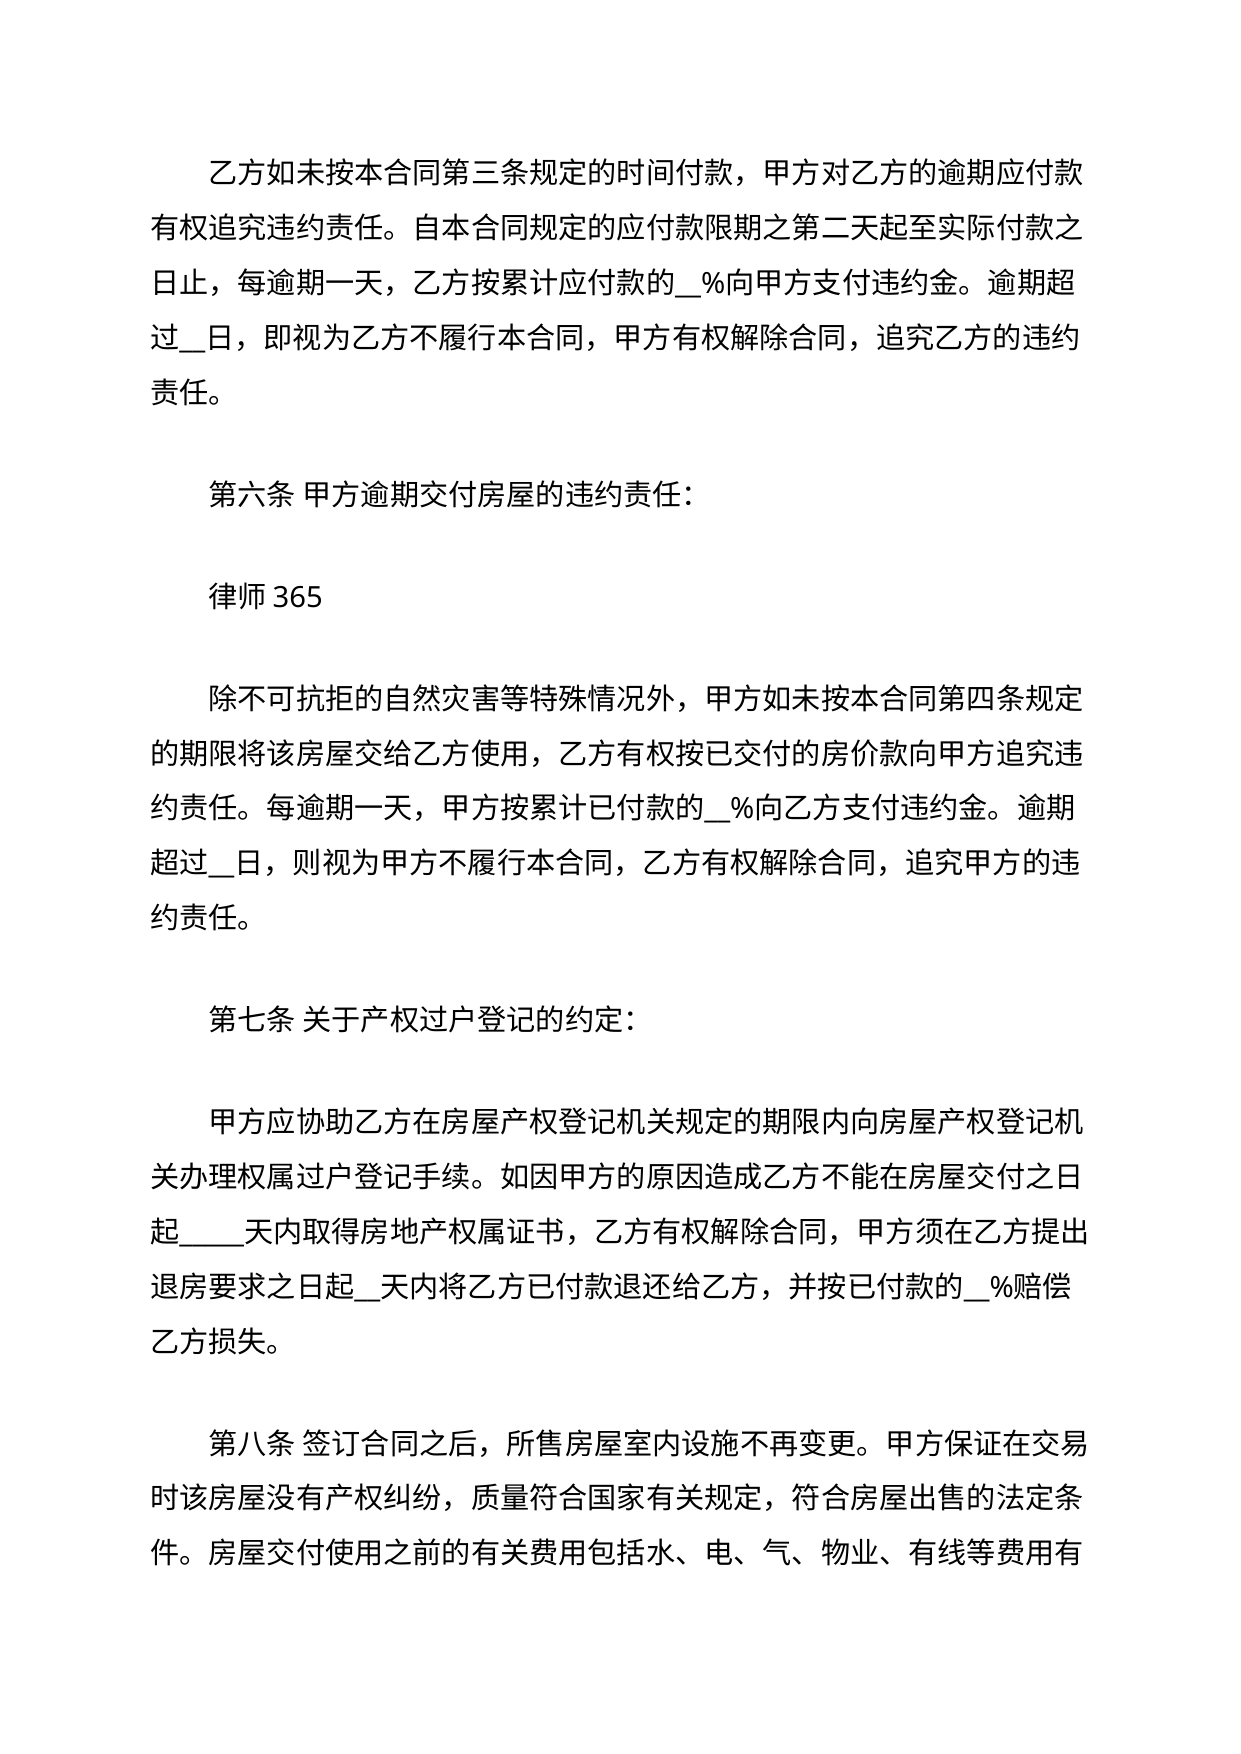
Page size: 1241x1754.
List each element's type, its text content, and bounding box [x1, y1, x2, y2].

text 第七条 关于产权过户登记的约定： [150, 997, 1090, 1039]
text 律师365 [150, 573, 1090, 616]
text 甲方应协助乙方在房屋产权登记机关规定的期限内向房屋产权登记机关办理权属过户登记手续。如因甲方的原因造成乙方不能在房屋交付之日起_____天内取得房地产权属证书，乙方有权解除合同，甲方须在乙方提出退房要求之日起__天内将乙方已付款退还给乙方，并按已付款的__%赔偿乙方损失。 [150, 1099, 1090, 1361]
text 第六条 甲方逾期交付房屋的违约责任： [150, 472, 1090, 514]
text 乙方如未按本合同第三条规定的时间付款，甲方对乙方的逾期应付款有权追究违约责任。自本合同规定的应付款限期之第二天起至实际付款之日止，每逾期一天，乙方按累计应付款的__%向甲方支付违约金。逾期超过__日，即视为乙方不履行本合同，甲方有权解除合同，追究乙方的违约责任。 [150, 150, 1090, 412]
text 除不可抗拒的自然灾害等特殊情况外，甲方如未按本合同第四条规定的期限将该房屋交给乙方使用，乙方有权按已交付的房价款向甲方追究违约责任。每逾期一天，甲方按累计已付款的__%向乙方支付违约金。逾期超过__日，则视为甲方不履行本合同，乙方有权解除合同，追究甲方的违约责任。 [150, 675, 1090, 937]
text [150, 1420, 1090, 1572]
